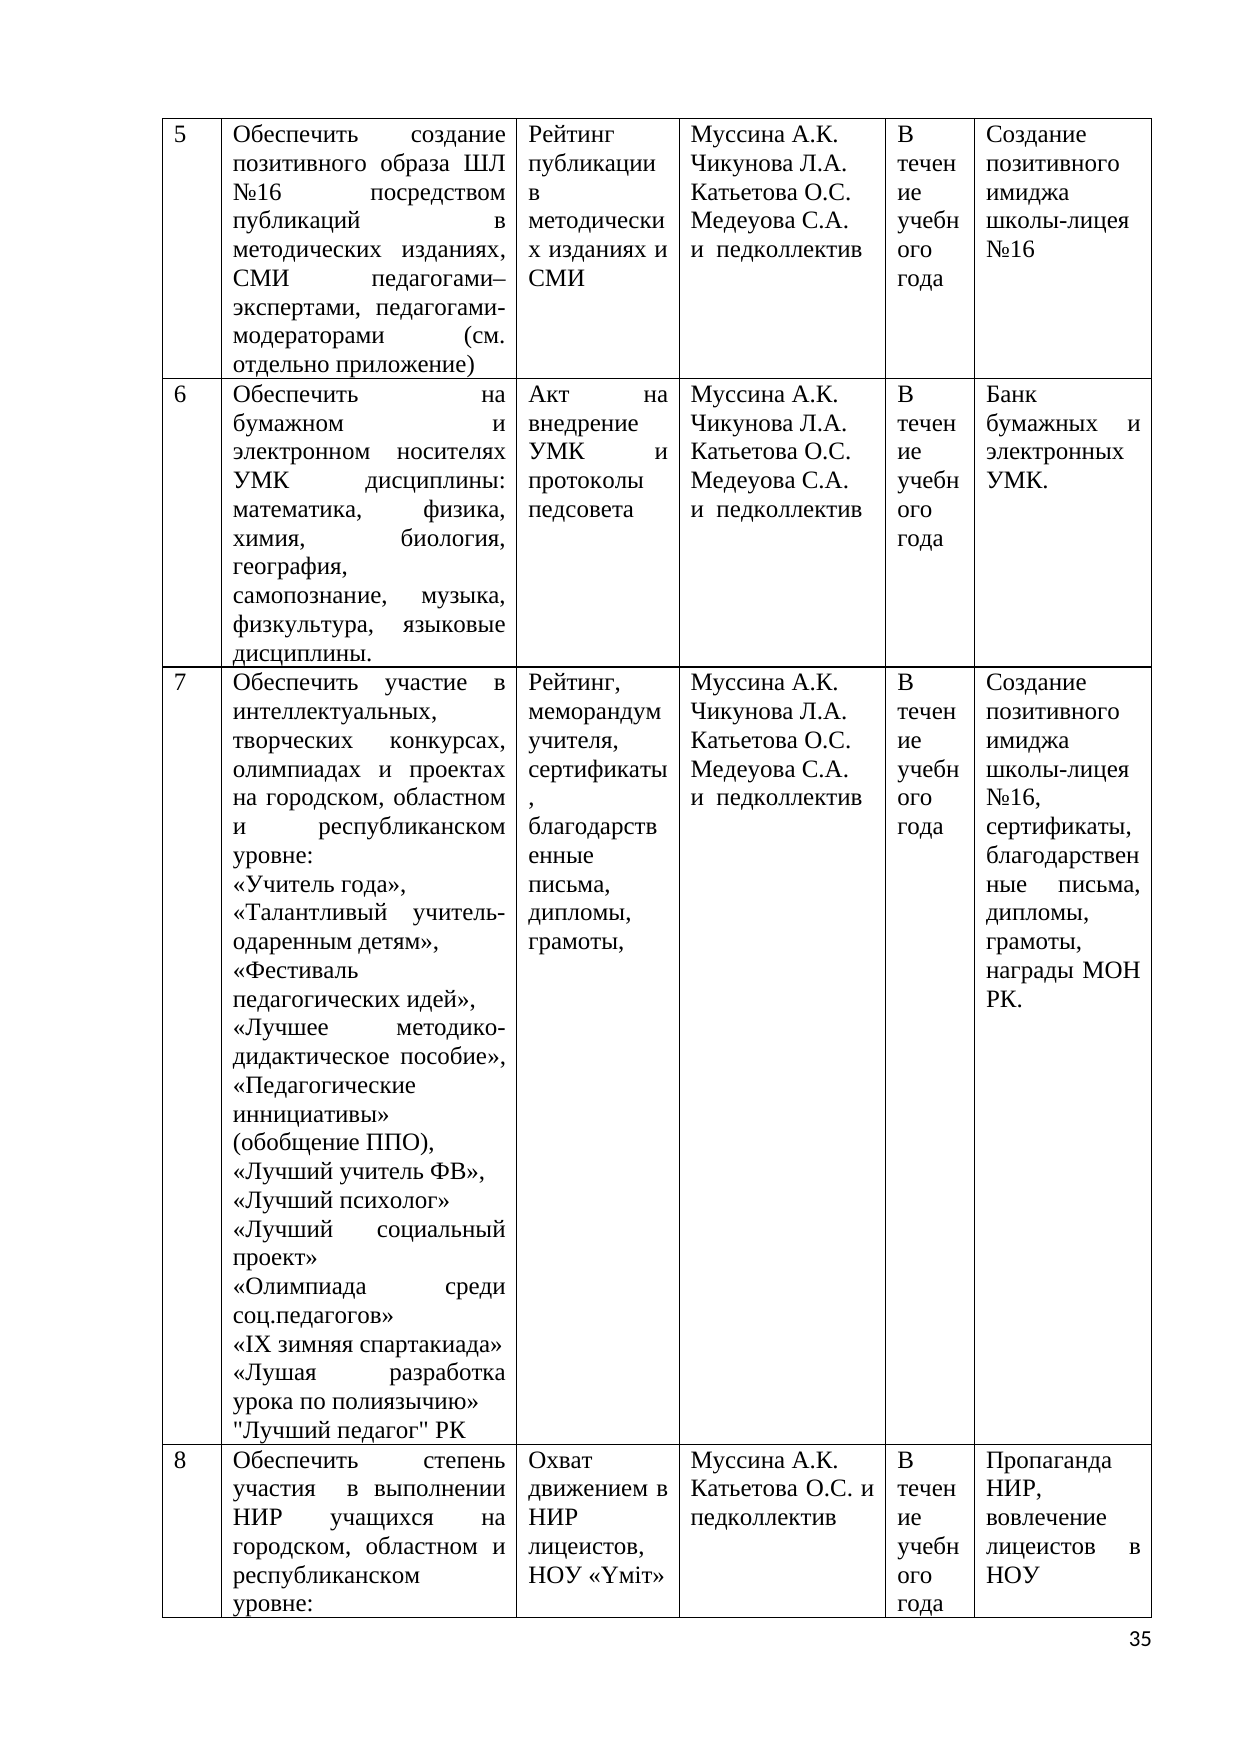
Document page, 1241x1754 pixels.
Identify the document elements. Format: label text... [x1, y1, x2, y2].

table_cell Акт на внедрение УМК и протоколы педсовета [517, 379, 679, 666]
table_cell Создание позитивного имиджа школы-лицея №16, сертификаты, благодарственные письма, дипломы, грамоты, награды МОН РК. [975, 668, 1151, 1444]
table_cell Банк бумажных и электронных УМК. [975, 379, 1151, 666]
table_cell Создание позитивного имиджа школы-лицея №16 [975, 119, 1151, 378]
table_cell Рейтинг публикации в методических изданиях и СМИ [517, 119, 679, 378]
table_cell 7 [163, 668, 221, 1444]
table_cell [886, 1445, 974, 1617]
table_cell 8 [163, 1445, 221, 1617]
table_cell Обеспечить на бумажном и электронном носителях УМК дисциплины: математика, физика, химия, биология, география, самопознание, музыка, физкультура, языковые дисциплины. [222, 379, 516, 666]
table_cell Обеспечить создание позитивного образа ШЛ №16 посредством публикаций в методических изданиях, СМИ педагогами–экспертами, педагогами-модераторами (см. отдельно приложение) [222, 119, 516, 378]
table_cell Рейтинг, меморандум учителя, сертификаты, благодарственные письма, дипломы, грамоты, [517, 668, 679, 1444]
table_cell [680, 1445, 885, 1617]
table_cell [222, 1445, 516, 1617]
table_cell В течение учебного года [886, 119, 974, 378]
table_cell В течение учебного года [886, 379, 974, 666]
table_cell 5 [163, 119, 221, 378]
table_cell Муссина А.К. Чикунова Л.А. Катьетова О.С. Медеуова С.А. и педколлектив [680, 668, 885, 1444]
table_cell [517, 1445, 679, 1617]
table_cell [975, 1445, 1151, 1617]
table_cell В течение учебного года [886, 668, 974, 1444]
table_cell Обеспечить участие в интеллектуальных, творческих конкурсах, олимпиадах и проектах на городском, областном и республиканском уровне: «Учитель года», «Талантливый учитель-одаренным детям», «Фестиваль педагогических идей», «Лучшее методико-дидактическое пособие», «Педагогические иннициативы» (обобщение ППО), «Лучший учитель ФВ», «Лучший психолог» «Лучший социальный проект» «Олимпиада среди соц.педагогов» «IX зимняя спартакиада» «Лушая разработка урока по полиязычию» "Лучший педагог" РК [222, 668, 516, 1444]
table_cell 6 [163, 379, 221, 666]
table_cell Муссина А.К. Чикунова Л.А. Катьетова О.С. Медеуова С.А. и педколлектив [680, 119, 885, 378]
table_cell Муссина А.К. Чикунова Л.А. Катьетова О.С. Медеуова С.А. и педколлектив [680, 379, 885, 666]
